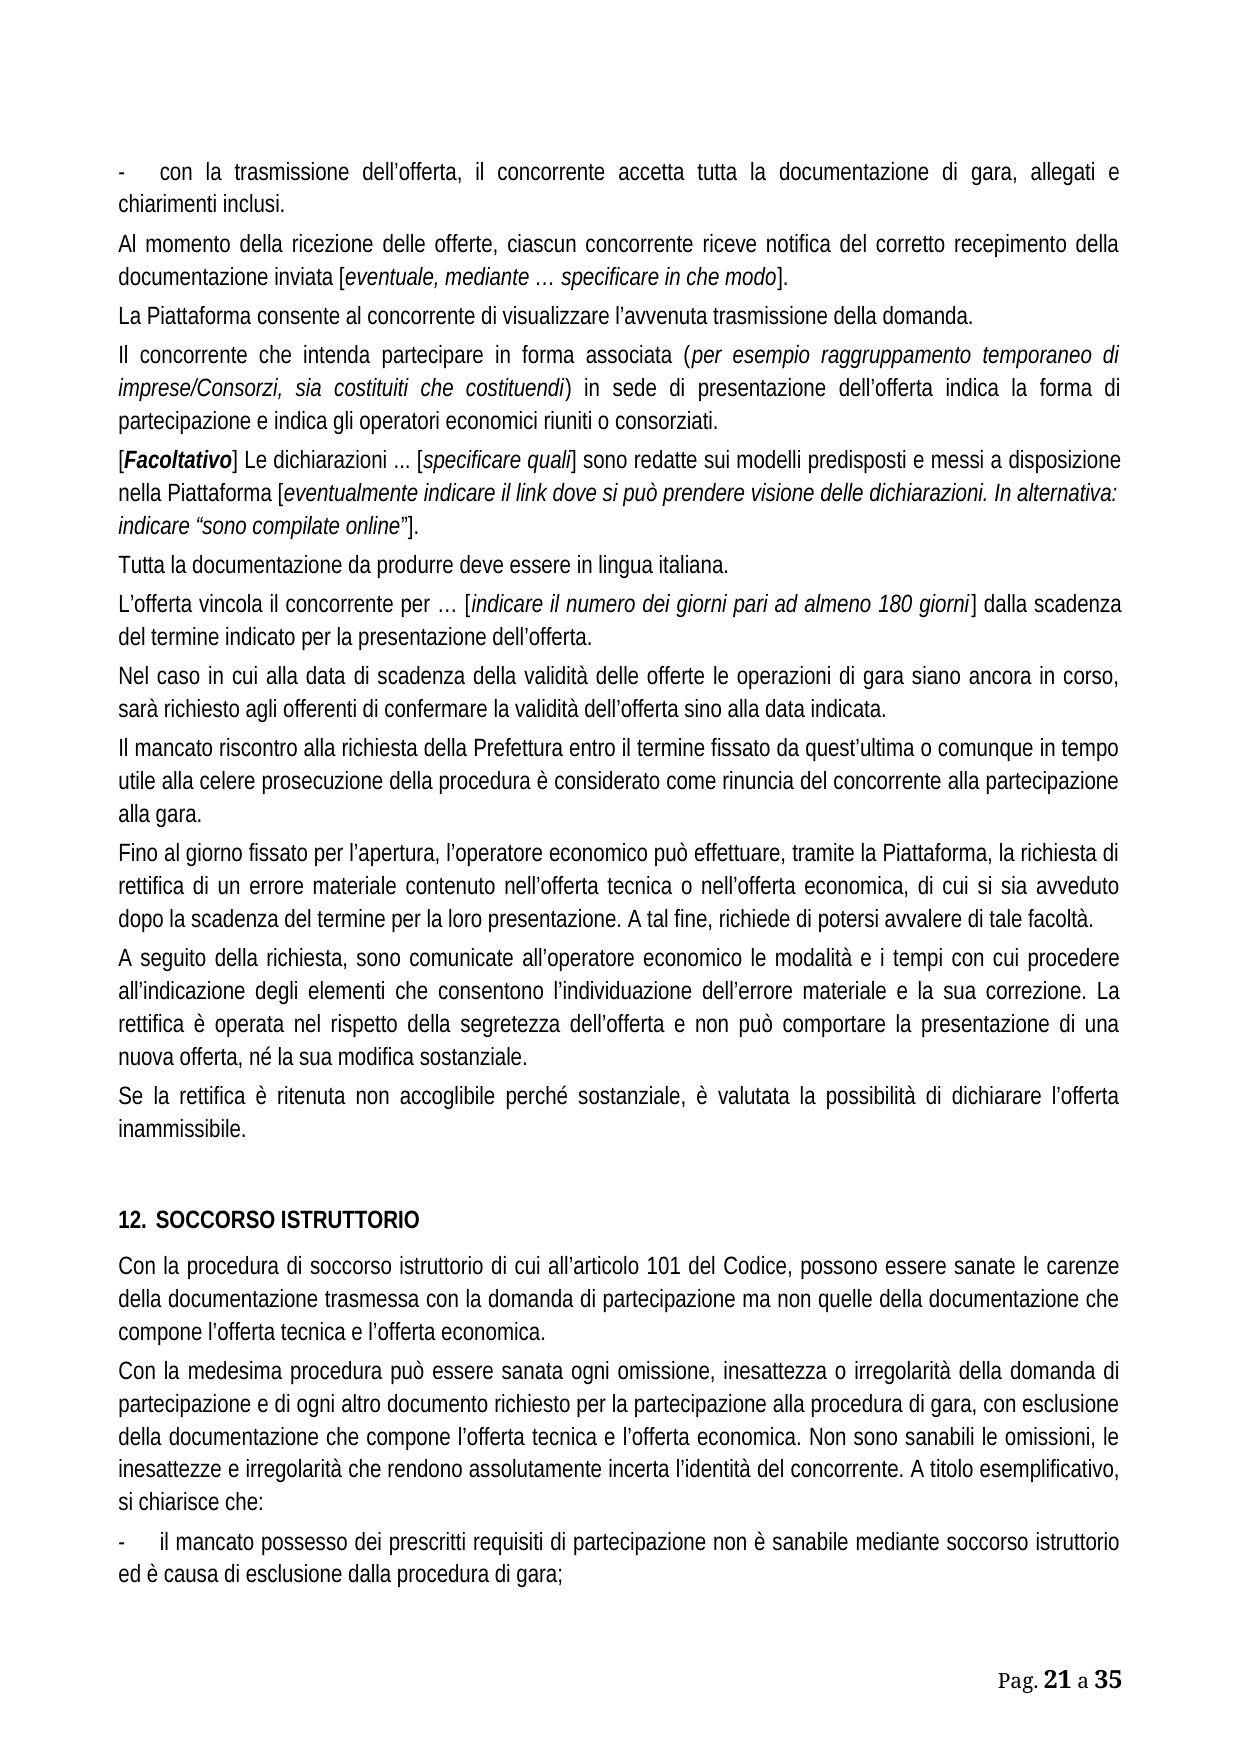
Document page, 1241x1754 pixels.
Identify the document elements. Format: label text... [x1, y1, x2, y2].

text Se la rettifica è ritenuta non accoglibile perché sostanziale, è valutata la possibilità di dichiarare l’offerta inammissibile. [118, 1081, 1122, 1143]
text Al momento della ricezione delle offerte, ciascun concorrente riceve notifica del corretto recepimento della documentazione inviata [eventuale, mediante … specificare in che modo]. [118, 229, 1122, 290]
text A seguito della richiesta, sono comunicate all’operatore economico le modalità e i tempi con cui procedere all’indicazione degli elementi che consentono l’individuazione dell’errore materiale e la sua correzione. La rettifica è operata nel rispetto della segretezza dell’offerta e non può comportare la presentazione di una nuova offerta, né la sua modifica sostanziale. [118, 943, 1122, 1071]
text [Facoltativo] Le dichiarazioni ... [specificare quali] sono redatte sui modelli predisposti e messi a disposizione nella Piattaforma [eventualmente indicare il link dove si può prendere visione delle dichiarazioni. In alternativa: indicare “sono compilate online”]. [118, 445, 1122, 539]
text - il mancato possesso dei prescritti requisiti di partecipazione non è sanabile mediante soccorso istruttorio ed è causa di esclusione dalla procedura di gara; [118, 1527, 1122, 1588]
text L’offerta vincola il concorrente per … [indicare il numero dei giorni pari ad almeno 180 giorni] dalla scadenza del termine indicato per la presentazione dell’offerta. [118, 589, 1122, 651]
text Il concorrente che intenda partecipare in forma associata (per esempio raggruppamento temporaneo di imprese/Consorzi, sia costituiti che costituendi) in sede di presentazione dell’offerta indica la forma di partecipazione e indica gli operatori economici riuniti o consorziati. [118, 340, 1122, 434]
text - con la trasmissione dell’offerta, il concorrente accetta tutta la documentazione di gara, allegati e chiarimenti inclusi. [118, 157, 1122, 218]
text Con la procedura di soccorso istruttorio di cui all’articolo 101 del Codice, possono essere sanate le carenze della documentazione trasmessa con la domanda di partecipazione ma non quelle della documentazione che compone l’offerta tecnica e l’offerta economica. [118, 1251, 1122, 1345]
text Con la medesima procedura può essere sanata ogni omissione, inesattezza o irregolarità della domanda di partecipazione e di ogni altro documento richiesto per la partecipazione alla procedura di gara, con esclusione della documentazione che compone l’offerta tecnica e l’offerta economica. Non sono sanabili le omissioni, le inesattezze e irregolarità che rendono assolutamente incerta l’identità del concorrente. A titolo esemplificativo, si chiarisce che: [118, 1356, 1122, 1516]
text Il mancato riscontro alla richiesta della Prefettura entro il termine fissato da quest’ultima o comunque in tempo utile alla celere prosecuzione della procedura è considerato come rinuncia del concorrente alla partecipazione alla gara. [118, 733, 1122, 828]
text Tutta la documentazione da produrre deve essere in lingua italiana. [118, 550, 1122, 578]
text La Piattaforma consente al concorrente di visualizzare l’avvenuta trasmissione della domanda. [118, 301, 1122, 329]
text Nel caso in cui alla data di scadenza della validità delle offerte le operazioni di gara siano ancora in corso, sarà richiesto agli offerenti di confermare la validità dell’offerta sino alla data indicata. [118, 661, 1122, 723]
subtitle SOCCORSO ISTRUTTORIO [118, 1205, 1122, 1234]
text Fino al giorno fissato per l’apertura, l’operatore economico può effettuare, tramite la Piattaforma, la richiesta di rettifica di un errore materiale contenuto nell’offerta tecnica o nell’offerta economica, di cui si sia avveduto dopo la scadenza del termine per la loro presentazione. A tal fine, richiede di potersi avvalere di tale facoltà. [118, 838, 1122, 933]
